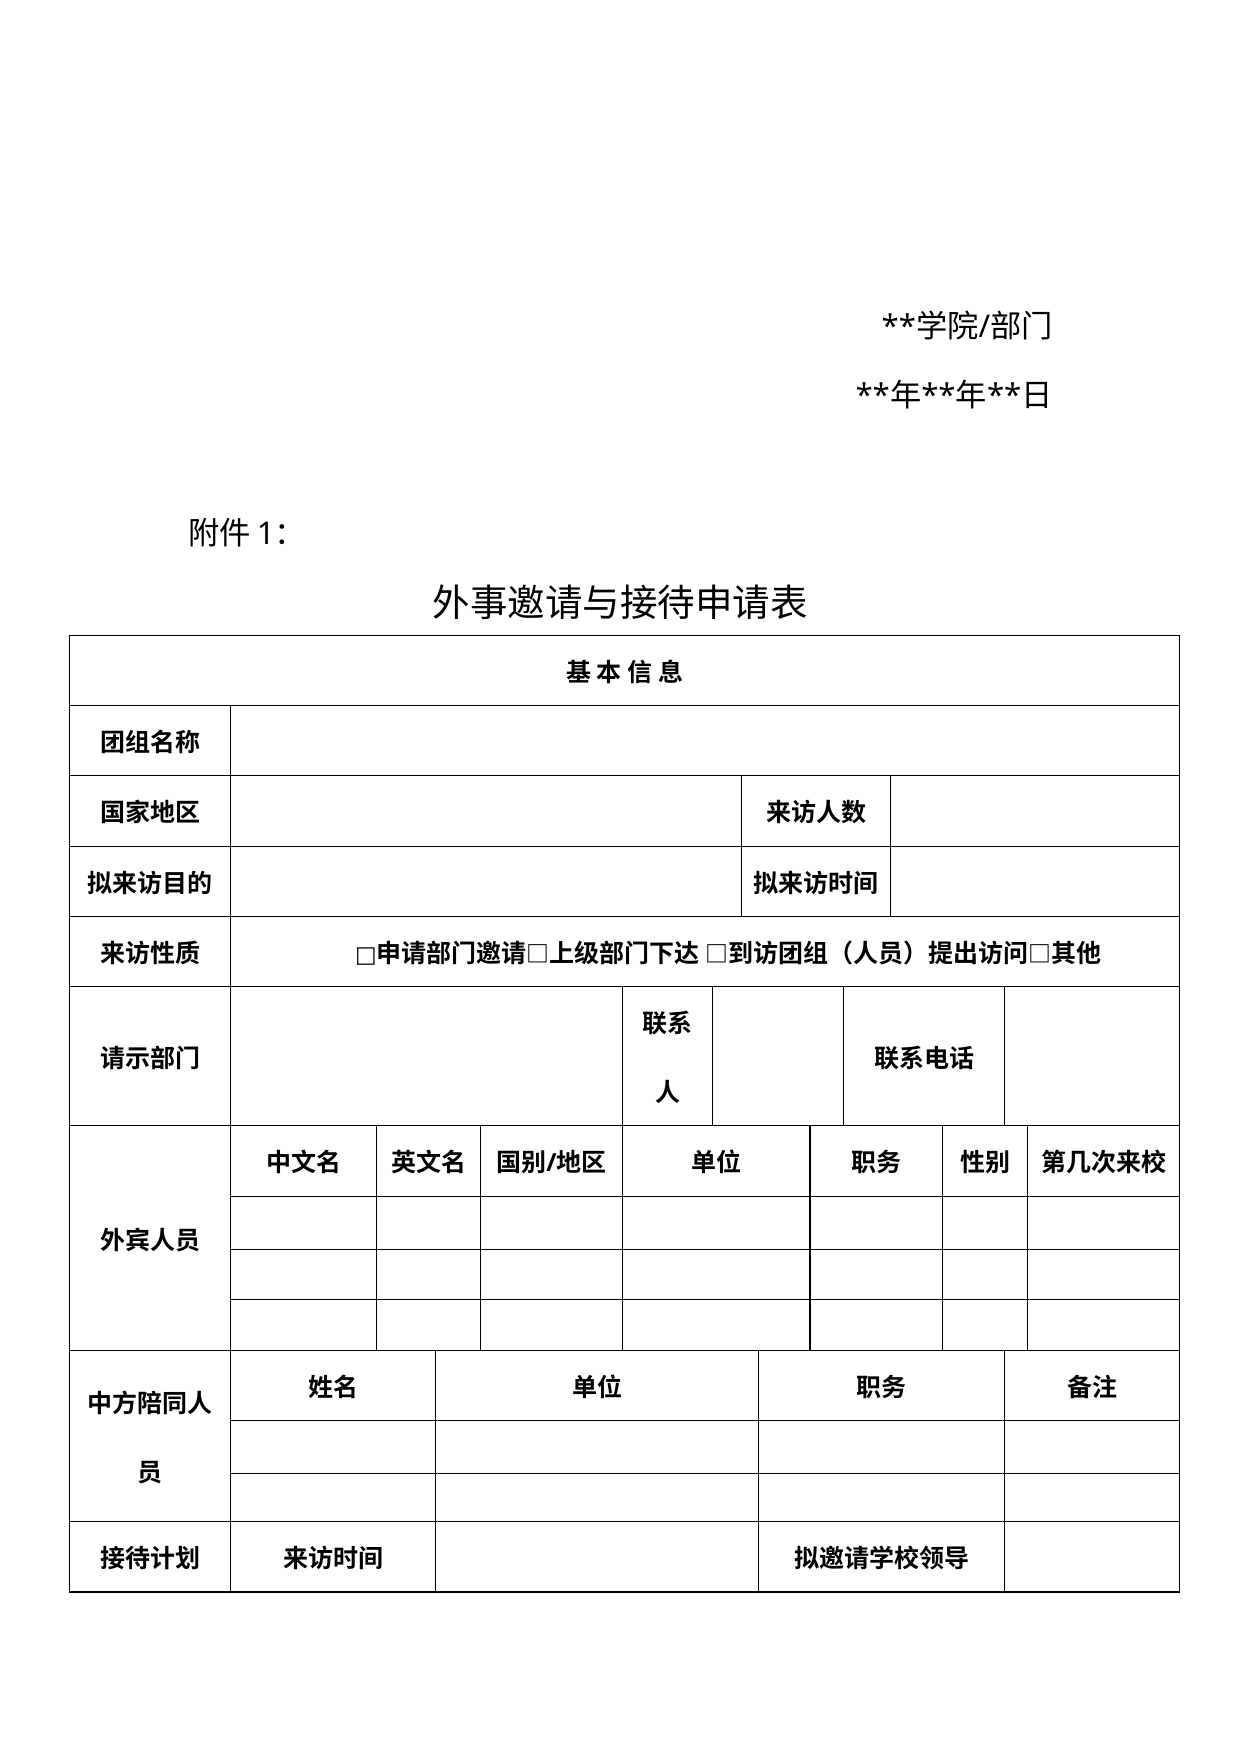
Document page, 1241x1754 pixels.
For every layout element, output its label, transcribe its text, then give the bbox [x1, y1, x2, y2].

table_cell [377, 1197, 480, 1249]
table_cell [943, 1197, 1027, 1249]
table_cell [231, 847, 741, 916]
table_cell [377, 1250, 480, 1298]
table_cell 第几次来校 [1028, 1126, 1179, 1196]
table_cell [623, 1197, 809, 1249]
table_cell [436, 1522, 758, 1591]
table_cell 拟邀请学校领导 [759, 1522, 1004, 1591]
table_cell [1005, 987, 1179, 1125]
table_cell 职务 [811, 1126, 942, 1196]
table_cell 职务 [759, 1351, 1004, 1420]
table_cell 英文名 [377, 1126, 480, 1196]
table_cell 接待计划 [70, 1522, 230, 1591]
table_cell [436, 1474, 758, 1521]
table_cell 来访人数 [742, 776, 890, 846]
table_cell [1028, 1197, 1179, 1249]
table_cell [231, 1421, 435, 1472]
table_cell 中文名 [231, 1126, 376, 1196]
table_cell [1028, 1250, 1179, 1298]
table_cell [231, 987, 622, 1125]
table_cell [759, 1474, 1004, 1521]
table_cell [377, 1300, 480, 1350]
table_cell [481, 1250, 622, 1298]
table_cell 外宾人员 [70, 1126, 230, 1350]
table_cell 国别/地区 [481, 1126, 622, 1196]
table_cell [943, 1300, 1027, 1350]
table_cell 姓名 [231, 1351, 435, 1420]
table_cell [891, 847, 1179, 916]
table_cell 中方陪同人员 [70, 1351, 230, 1521]
table_cell [231, 706, 1179, 775]
table_cell [231, 1300, 376, 1350]
table_cell 备注 [1005, 1351, 1179, 1420]
table_cell [623, 1300, 809, 1350]
table_cell 联系电话 [844, 987, 1004, 1125]
table_cell 性别 [943, 1126, 1027, 1196]
table_cell [231, 776, 741, 846]
table_cell [231, 1197, 376, 1249]
table_cell [811, 1250, 942, 1298]
table_cell [811, 1300, 942, 1350]
table_cell [1005, 1421, 1179, 1472]
table_cell 来访时间 [231, 1522, 435, 1591]
table_cell [891, 776, 1179, 846]
table_cell [713, 987, 843, 1125]
table_cell 单位 [436, 1351, 758, 1420]
table_cell 国家地区 [70, 776, 230, 846]
table_cell [436, 1421, 758, 1472]
text **学院/部门 [188, 289, 1052, 358]
text 外事邀请与接待申请表 [188, 566, 1052, 635]
table_cell □申请部门邀请□上级部门下达 □到访团组（人员）提出访问□其他 [231, 917, 1179, 986]
table_header 基 本 信 息 [70, 636, 1179, 705]
text **年**年**日 [188, 358, 1052, 427]
table_cell 来访性质 [70, 917, 230, 986]
table_cell [1005, 1474, 1179, 1521]
table_cell [1028, 1300, 1179, 1350]
table_cell [623, 1250, 809, 1298]
table_cell [481, 1197, 622, 1249]
table_cell [481, 1300, 622, 1350]
table_cell [1005, 1522, 1179, 1591]
table_cell 单位 [623, 1126, 809, 1196]
table_cell 联系人 [623, 987, 712, 1125]
table_cell 团组名称 [70, 706, 230, 775]
table_cell [811, 1197, 942, 1249]
table_cell [231, 1250, 376, 1298]
table_cell [759, 1421, 1004, 1472]
table_cell [231, 1474, 435, 1521]
text 附件1： [188, 497, 1052, 566]
table_cell 请示部门 [70, 987, 230, 1125]
table_cell 拟来访时间 [742, 847, 890, 916]
table_cell [943, 1250, 1027, 1298]
table_cell 拟来访目的 [70, 847, 230, 916]
